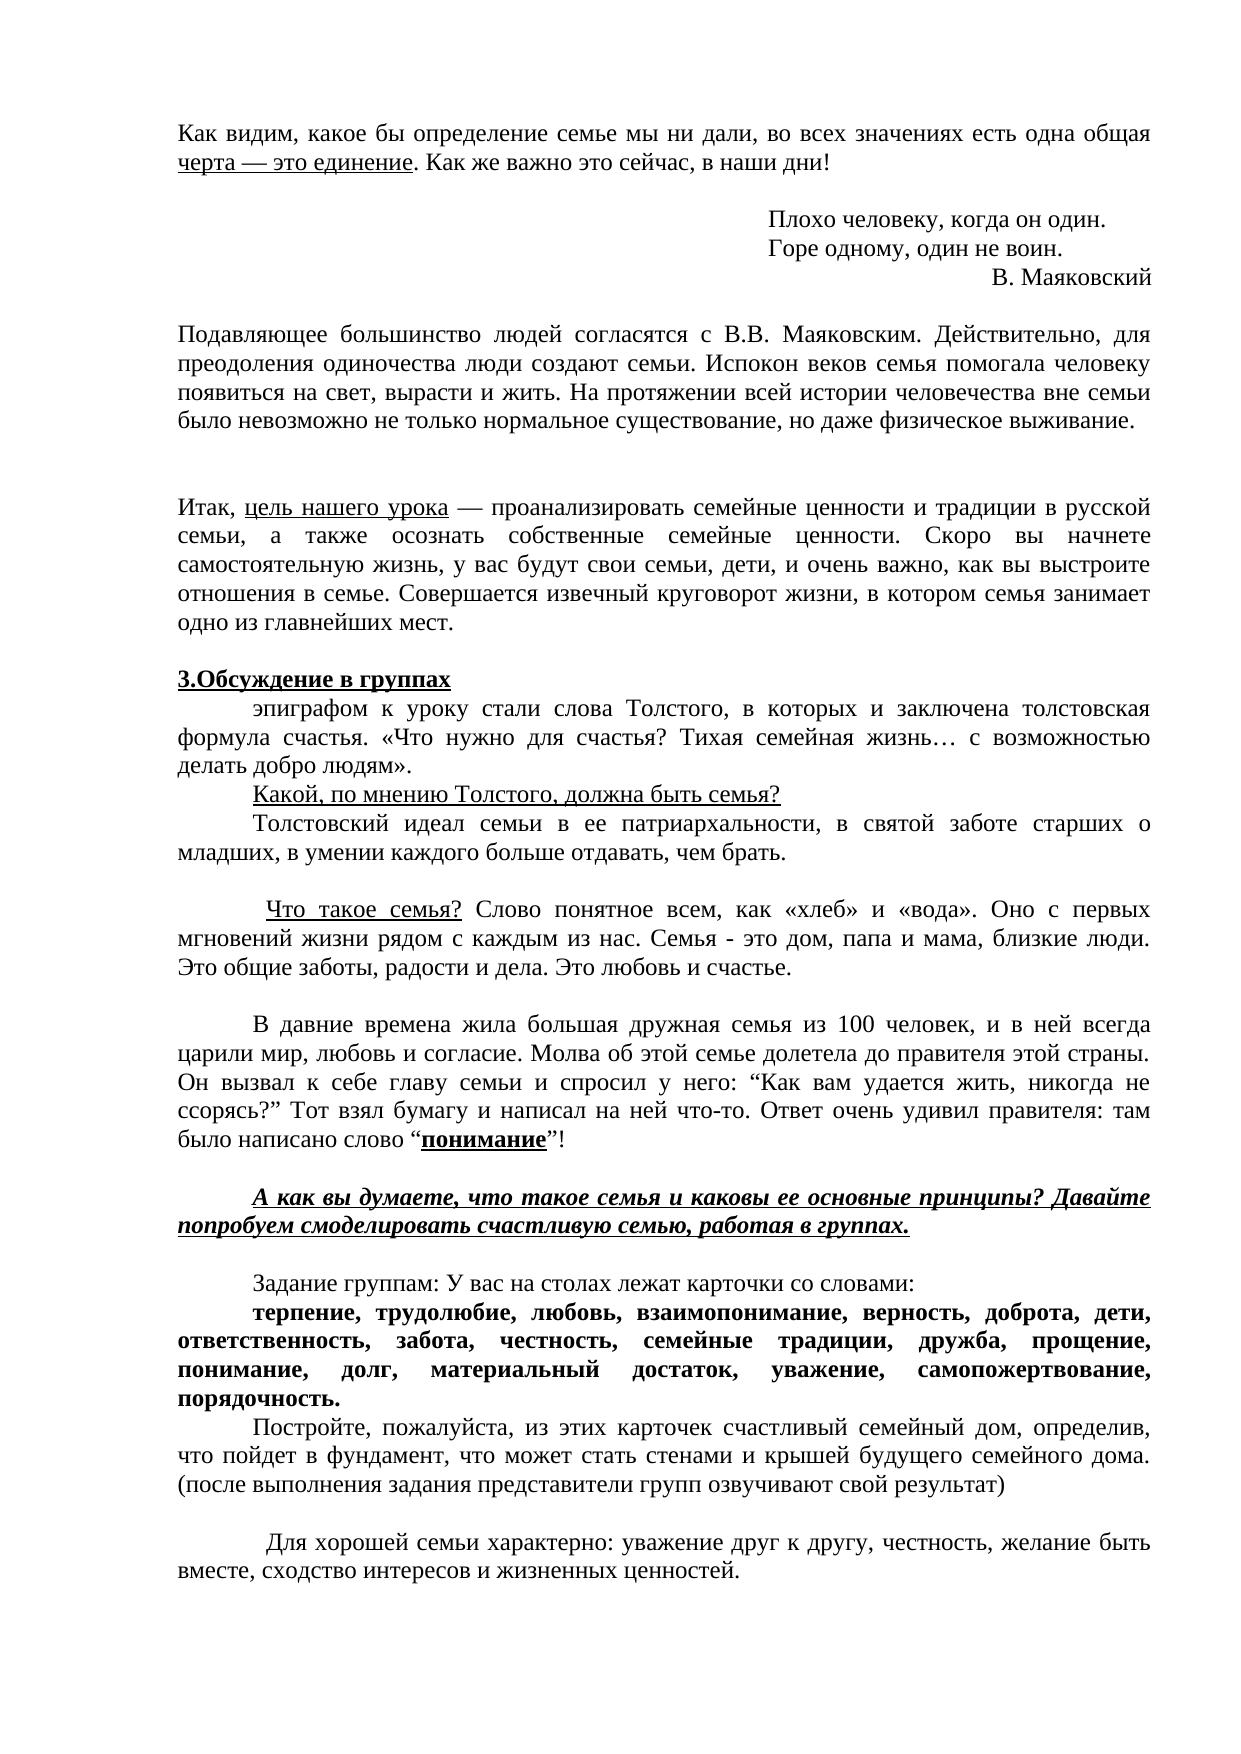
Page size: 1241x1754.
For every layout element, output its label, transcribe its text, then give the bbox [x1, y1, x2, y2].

list терпение, трудолюбие, любовь, взаимопонимание, верность, доброта, дети, ответственность, забота, честность, семейные традиции, дружба, прощение, понимание, долг, материальный достаток, уважение, самопожертвование, порядочность. [177, 1297, 1152, 1412]
list Что такое семья? Слово понятное всем, как «хлеб» и «вода». Оно с первых мгновений жизни рядом с каждым из нас. Семья - это дом, папа и мама, близкие люди. Это общие заботы, радости и дела. Это любовь и счастье. [177, 894, 1152, 981]
list Толстовский идеал семьи в ее патриархальности, в святой заботе старших о младших, в умении каждого больше отдавать, чем брать. [177, 808, 1152, 866]
text В. Маяковский [768, 262, 1152, 291]
list эпиграфом к уроку стали слова Толстого, в которых и заключена толстовская формула счастья. «Что нужно для счастья? Тихая семейная жизнь… с возможностью делать добро людям». [177, 693, 1152, 779]
text Подавляющее большинство людей согласятся с В.В. Маяковским. Действительно, для преодоления одиночества люди создают семьи. Испокон веков семья помогала человеку появиться на свет, вырасти и жить. На протяжении всей истории человечества вне семьи было невозможно не только нормальное существование, но даже физическое выживание. [177, 319, 1152, 434]
text Как видим, какое бы определение семье мы ни дали, во всех значениях есть одна общая черта — это единение. Как же важно это сейчас, в наши дни! [177, 118, 1152, 176]
text Плохо человеку, когда он один. [768, 204, 1152, 233]
list 3.Обсуждение в группах [177, 664, 1152, 693]
list Для хорошей семьи характерно: уважение друг к другу, честность, желание быть вместе, сходство интересов и жизненных ценностей. [177, 1527, 1152, 1584]
list В давние времена жила большая дружная семья из 100 человек, и в ней всегда царили мир, любовь и согласие. Молва об этой семье долетела до правителя этой страны. Он вызвал к себе главу семьи и спросил у него: “Как вам удается жить, никогда не ссорясь?” Тот взял бумагу и написал на ней что-то. Ответ очень удивил правителя: там было написано слово “понимание”! [177, 1009, 1152, 1153]
list А как вы думаете, что такое семья и каковы ее основные принципы? Давайте попробуем смоделировать счастливую семью, работая в группах. [177, 1182, 1152, 1239]
list Постройте, пожалуйста, из этих карточек счастливый семейный дом, определив, что пойдет в фундамент, что может стать стенами и крышей будущего семейного дома. (после выполнения задания представители групп озвучивают свой результат) [177, 1412, 1152, 1498]
list Задание группам: У вас на столах лежат карточки со словами: [177, 1268, 1152, 1297]
text Итак, цель нашего урока — проанализировать семейные ценности и традиции в русской семьи, а также осознать собственные семейные ценности. Скоро вы начнете самостоятельную жизнь, у вас будут свои семьи, дети, и очень важно, как вы выстроите отношения в семье. Совершается извечный круговорот жизни, в котором семья занимает одно из главнейших мест. [177, 492, 1152, 636]
list Какой, по мнению Толстого, должна быть семья? [177, 779, 1152, 808]
text Горе одному, один не воин. [768, 233, 1152, 262]
